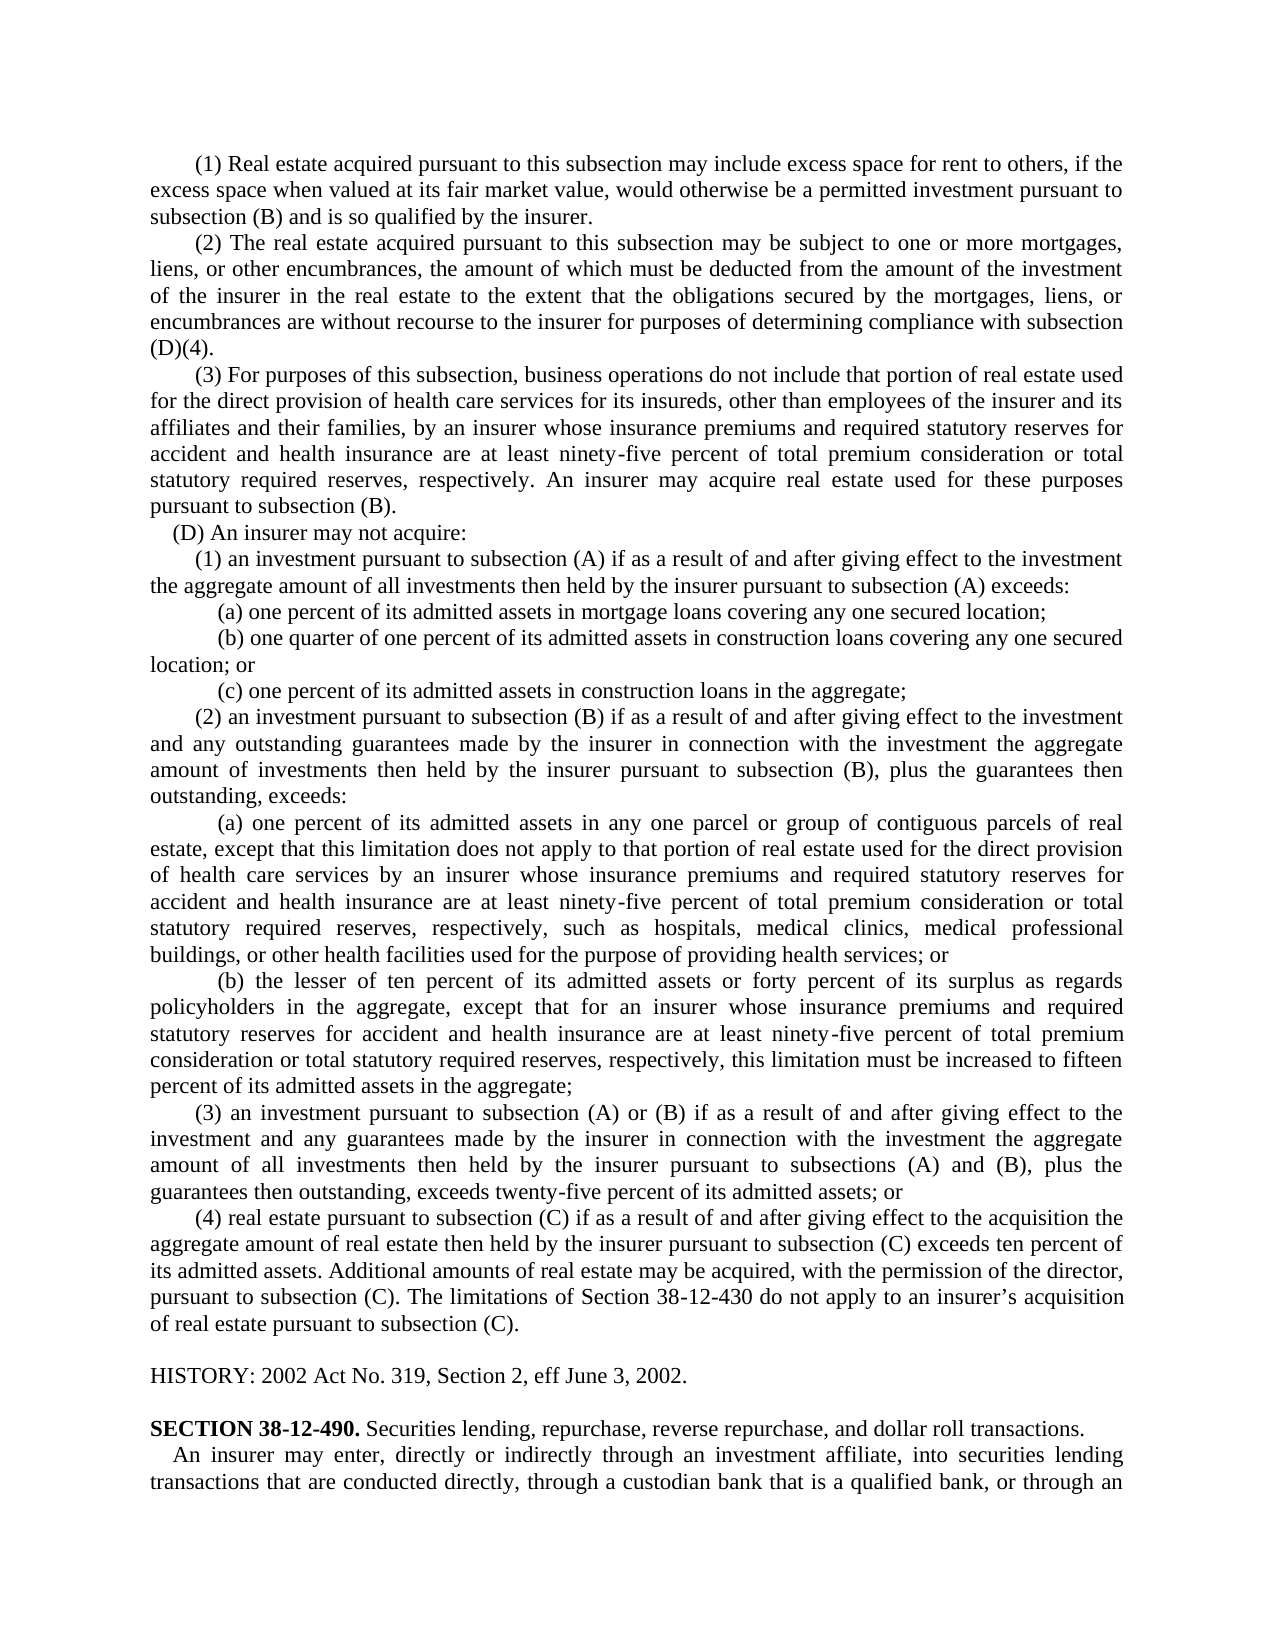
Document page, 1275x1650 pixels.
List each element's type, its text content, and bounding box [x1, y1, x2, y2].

text HISTORY: 2002 Act No. 319, Section 2, eff June 3, 2002. [150, 1362, 1125, 1389]
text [150, 1441, 1125, 1494]
text (a) one percent of its admitted assets in any one parcel or group of contiguous parcels of real estate, except that this limitation does not apply to that portion of real estate used for the direct provision of health care services by an insurer whose insurance premiums and required statutory reserves for accident and health insurance are at least ninety-five percent of total premium consideration or total statutory required reserves, respectively, such as hospitals, medical clinics, medical professional buildings, or other health facilities used for the purpose of providing health services; or [150, 809, 1125, 967]
text (D) An insurer may not acquire: [150, 519, 1125, 545]
text (b) the lesser of ten percent of its admitted assets or forty percent of its surplus as regards policyholders in the aggregate, except that for an insurer whose insurance premiums and required statutory reserves for accident and health insurance are at least ninety-five percent of total premium consideration or total statutory required reserves, respectively, this limitation must be increased to fifteen percent of its admitted assets in the aggregate; [150, 967, 1125, 1099]
text (3) an investment pursuant to subsection (A) or (B) if as a result of and after giving effect to the investment and any guarantees made by the insurer in connection with the investment the aggregate amount of all investments then held by the insurer pursuant to subsections (A) and (B), plus the guarantees then outstanding, exceeds twenty-five percent of its admitted assets; or [150, 1099, 1125, 1204]
text (1) an investment pursuant to subsection (A) if as a result of and after giving effect to the investment the aggregate amount of all investments then held by the insurer pursuant to subsection (A) exceeds: [150, 545, 1125, 598]
text (2) an investment pursuant to subsection (B) if as a result of and after giving effect to the investment and any outstanding guarantees made by the insurer in connection with the investment the aggregate amount of investments then held by the insurer pursuant to subsection (B), plus the guarantees then outstanding, exceeds: [150, 703, 1125, 809]
text (4) real estate pursuant to subsection (C) if as a result of and after giving effect to the acquisition the aggregate amount of real estate then held by the insurer pursuant to subsection (C) exceeds ten percent of its admitted assets. Additional amounts of real estate may be acquired, with the permission of the director, pursuant to subsection (C). The limitations of Section 38-12-430 do not apply to an insurer’s acquisition of real estate pursuant to subsection (C). [150, 1204, 1125, 1336]
text (3) For purposes of this subsection, business operations do not include that portion of real estate used for the direct provision of health care services for its insureds, other than employees of the insurer and its affiliates and their families, by an insurer whose insurance premiums and required statutory reserves for accident and health insurance are at least ninety-five percent of total premium consideration or total statutory required reserves, respectively. An insurer may acquire real estate used for these purposes pursuant to subsection (B). [150, 361, 1125, 519]
text (1) Real estate acquired pursuant to this subsection may include excess space for rent to others, if the excess space when valued at its fair market value, would otherwise be a permitted investment pursuant to subsection (B) and is so qualified by the insurer. [150, 150, 1125, 229]
text (a) one percent of its admitted assets in mortgage loans covering any one secured location; [150, 598, 1125, 624]
text SECTION 38-12-490. Securities lending, repurchase, reverse repurchase, and dollar roll transactions. [150, 1415, 1125, 1441]
text (b) one quarter of one percent of its admitted assets in construction loans covering any one secured location; or [150, 624, 1125, 677]
text (2) The real estate acquired pursuant to this subsection may be subject to one or more mortgages, liens, or other encumbrances, the amount of which must be deducted from the amount of the investment of the insurer in the real estate to the extent that the obligations secured by the mortgages, liens, or encumbrances are without recourse to the insurer for purposes of determining compliance with subsection (D)(4). [150, 229, 1125, 361]
text (c) one percent of its admitted assets in construction loans in the aggregate; [150, 677, 1125, 703]
